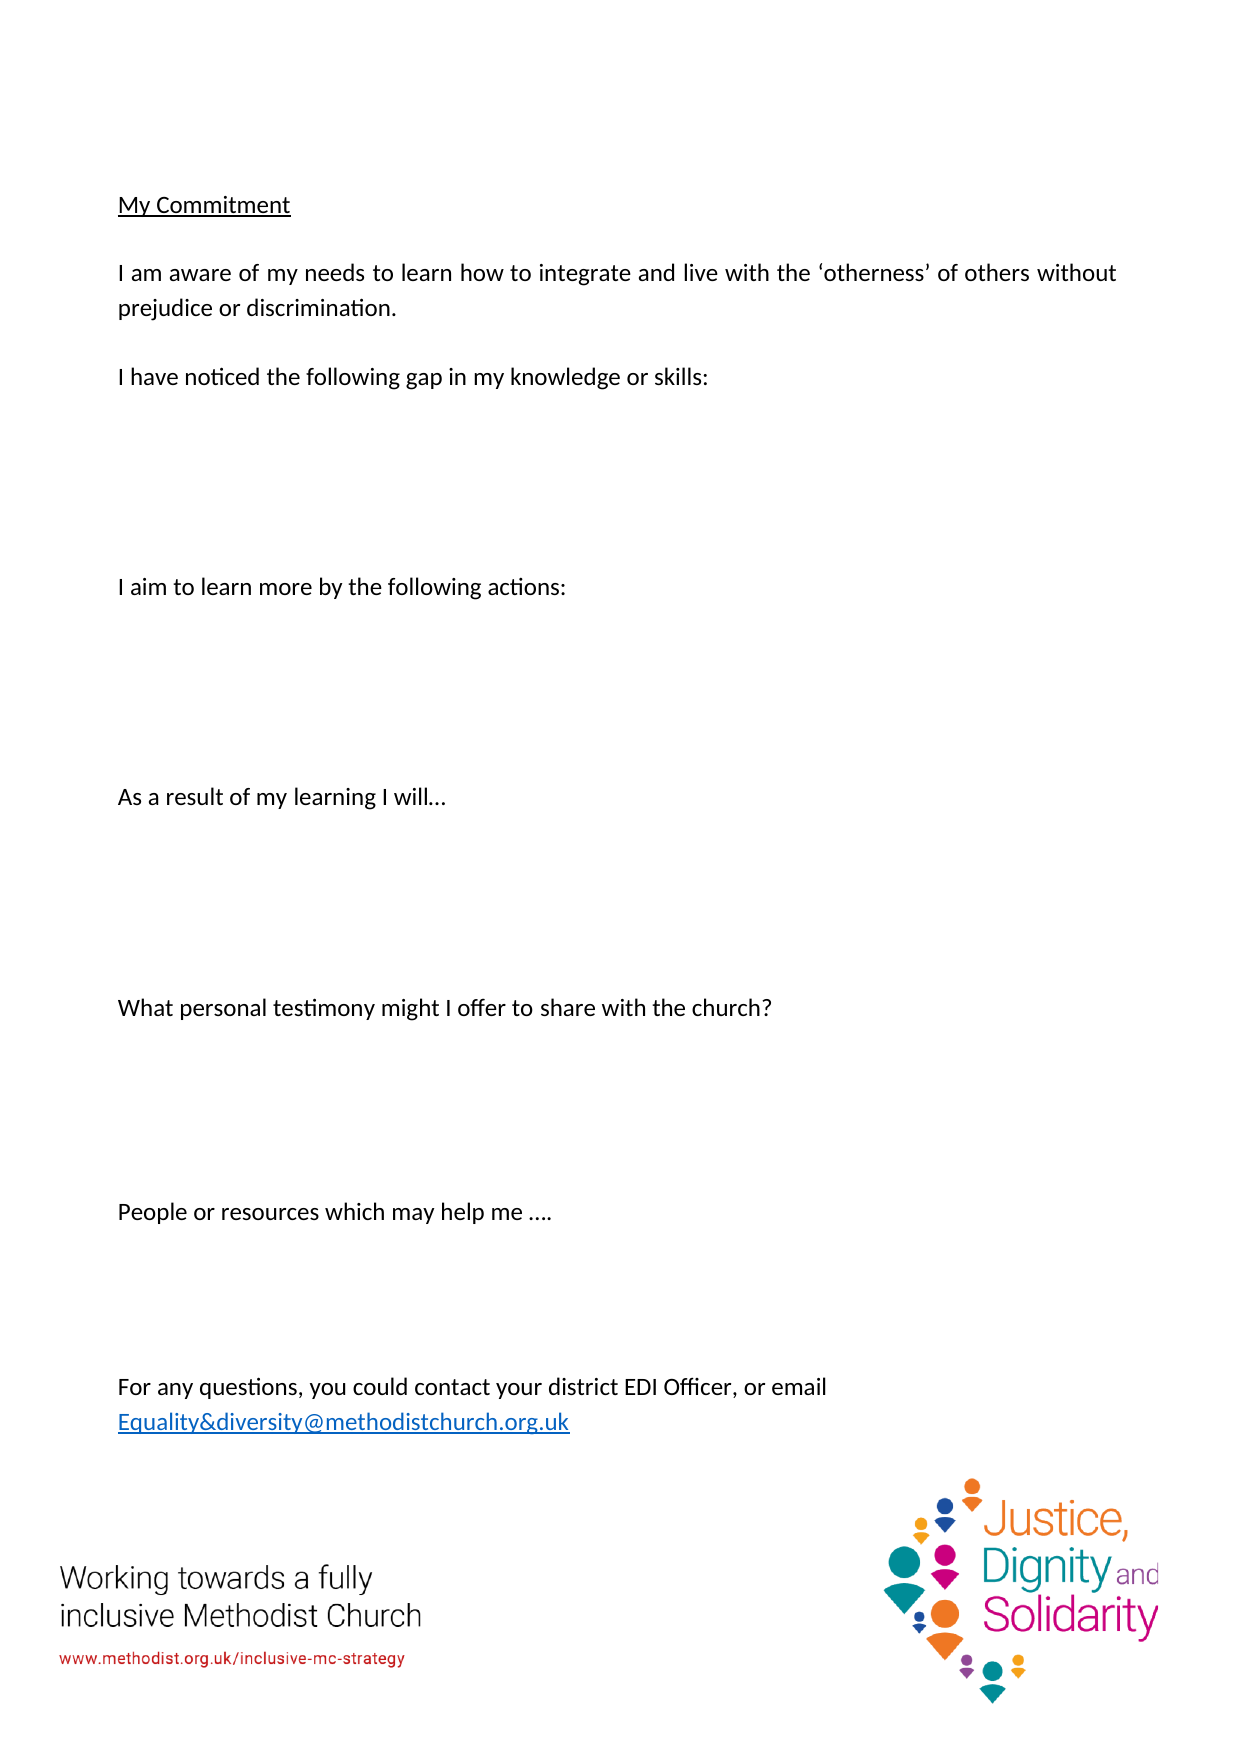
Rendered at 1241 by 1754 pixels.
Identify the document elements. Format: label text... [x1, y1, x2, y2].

text My Commitment [118, 189, 1182, 219]
text As a result of my learning I will… [118, 782, 1182, 812]
text People or resources which may help me …. [118, 1196, 1182, 1226]
picture [58, 1478, 1159, 1704]
text I am aware of my needs to learn how to integrate and live with the ‘otherness’ of others without prejudice or discrimination. [118, 257, 1182, 323]
text What personal testimony might I offer to share with the church? [118, 992, 1182, 1022]
text I aim to learn more by the following actions: [118, 571, 1182, 602]
text For any questions, you could contact your district EDI Officer, or email Equality&diversity@methodistchurch.org.uk [118, 1371, 1182, 1437]
text I have noticed the following gap in my knowledge or skills: [118, 361, 1182, 391]
